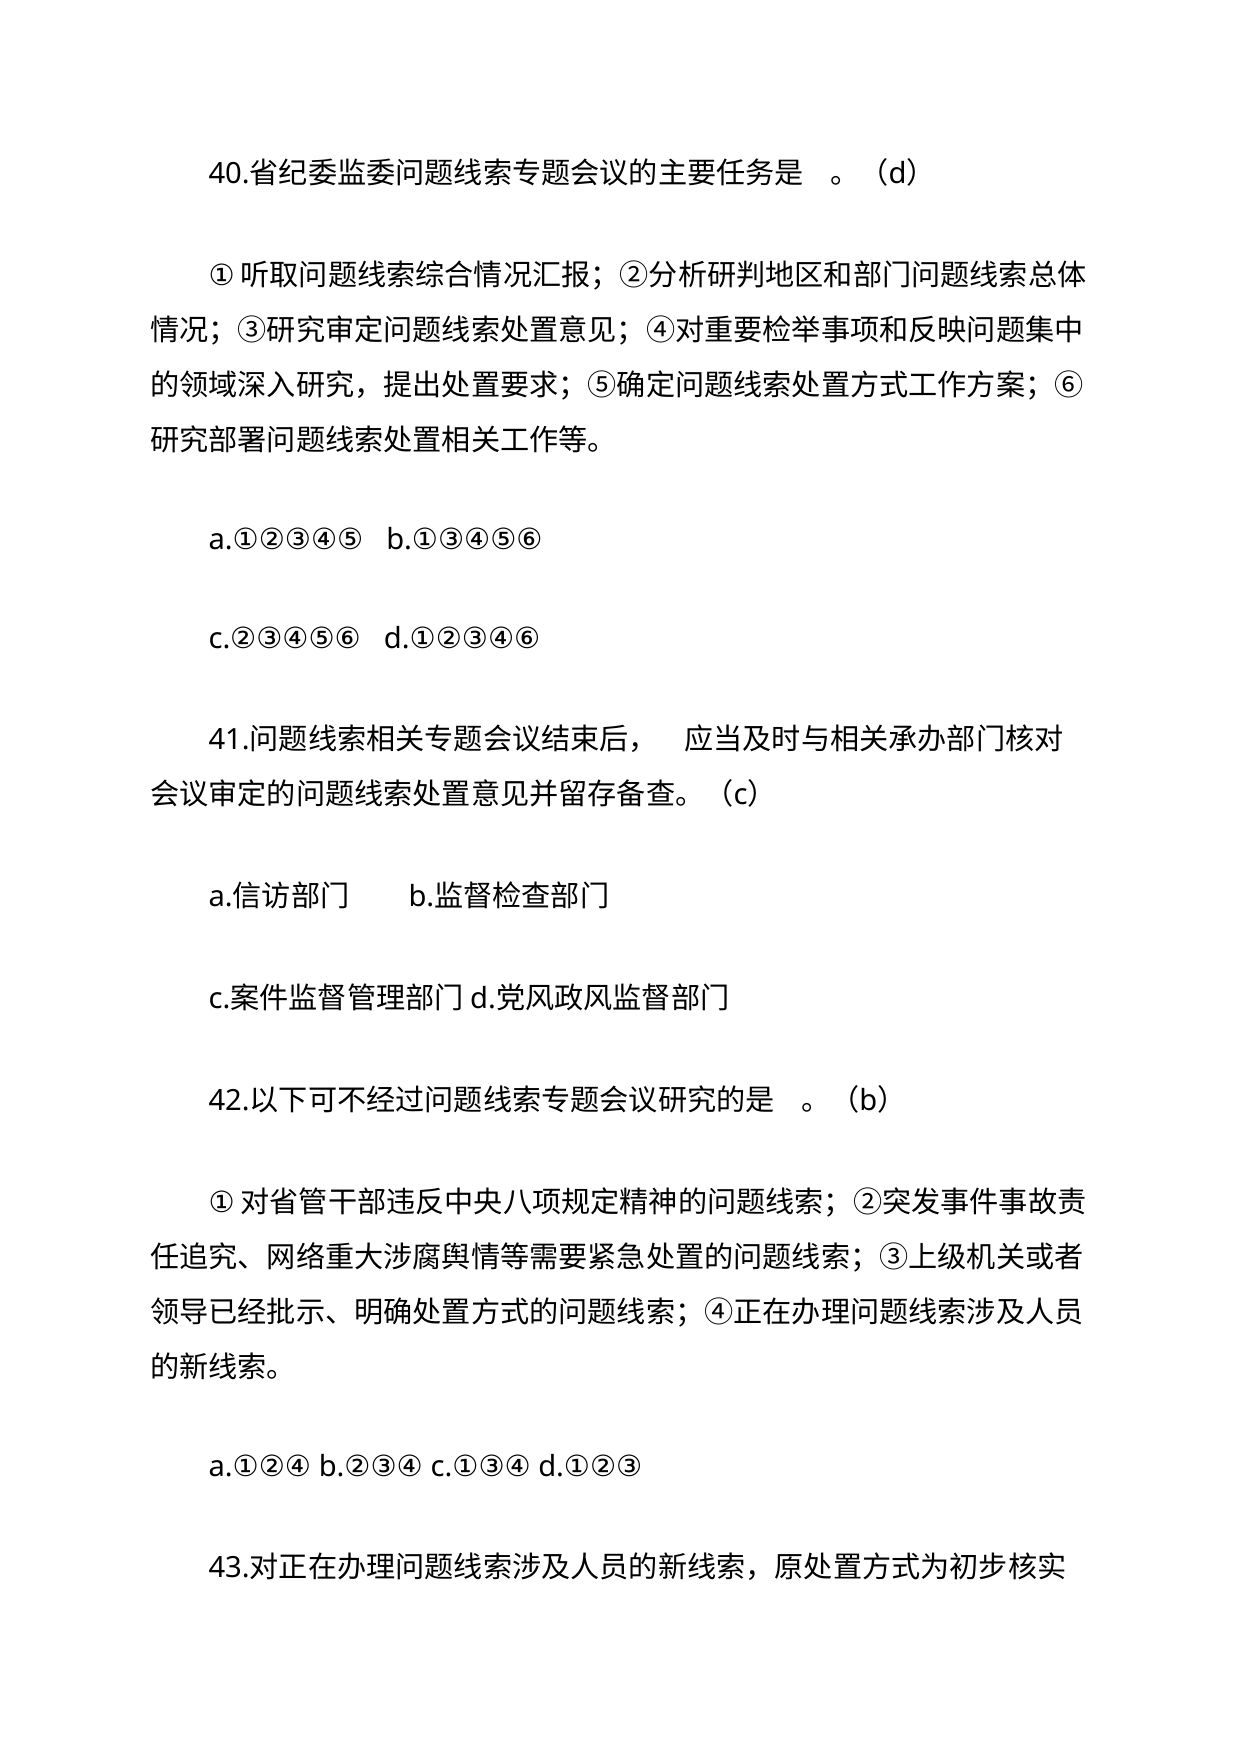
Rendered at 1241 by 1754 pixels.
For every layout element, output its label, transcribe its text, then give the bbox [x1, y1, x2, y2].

text 42.以下可不经过问题线索专题会议研究的是 。（b） [150, 1076, 1090, 1119]
text 40.省纪委监委问题线索专题会议的主要任务是 。（d） [150, 150, 1090, 192]
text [150, 1543, 1090, 1586]
text ①听取问题线索综合情况汇报；②分析研判地区和部门问题线索总体情况；③研究审定问题线索处置意见；④对重要检举事项和反映问题集中的领域深入研究，提出处置要求；⑤确定问题线索处置方式工作方案；⑥研究部署问题线索处置相关工作等。 [150, 252, 1090, 459]
text c.②③④⑤⑥ d.①②③④⑥ [150, 617, 1090, 657]
text ①对省管干部违反中央八项规定精神的问题线索；②突发事件事故责任追究、网络重大涉腐舆情等需要紧急处置的问题线索；③上级机关或者领导已经批示、明确处置方式的问题线索；④正在办理问题线索涉及人员的新线索。 [150, 1178, 1090, 1385]
text a.①②④ b.②③④ c.①③④ d.①②③ [150, 1445, 1090, 1484]
text c.案件监督管理部门 d.党风政风监督部门 [150, 974, 1090, 1017]
text 41.问题线索相关专题会议结束后， 应当及时与相关承办部门核对会议审定的问题线索处置意见并留存备查。（c） [150, 715, 1090, 813]
text a.信访部门 b.监督检查部门 [150, 872, 1090, 915]
text a.①②③④⑤ b.①③④⑤⑥ [150, 518, 1090, 558]
